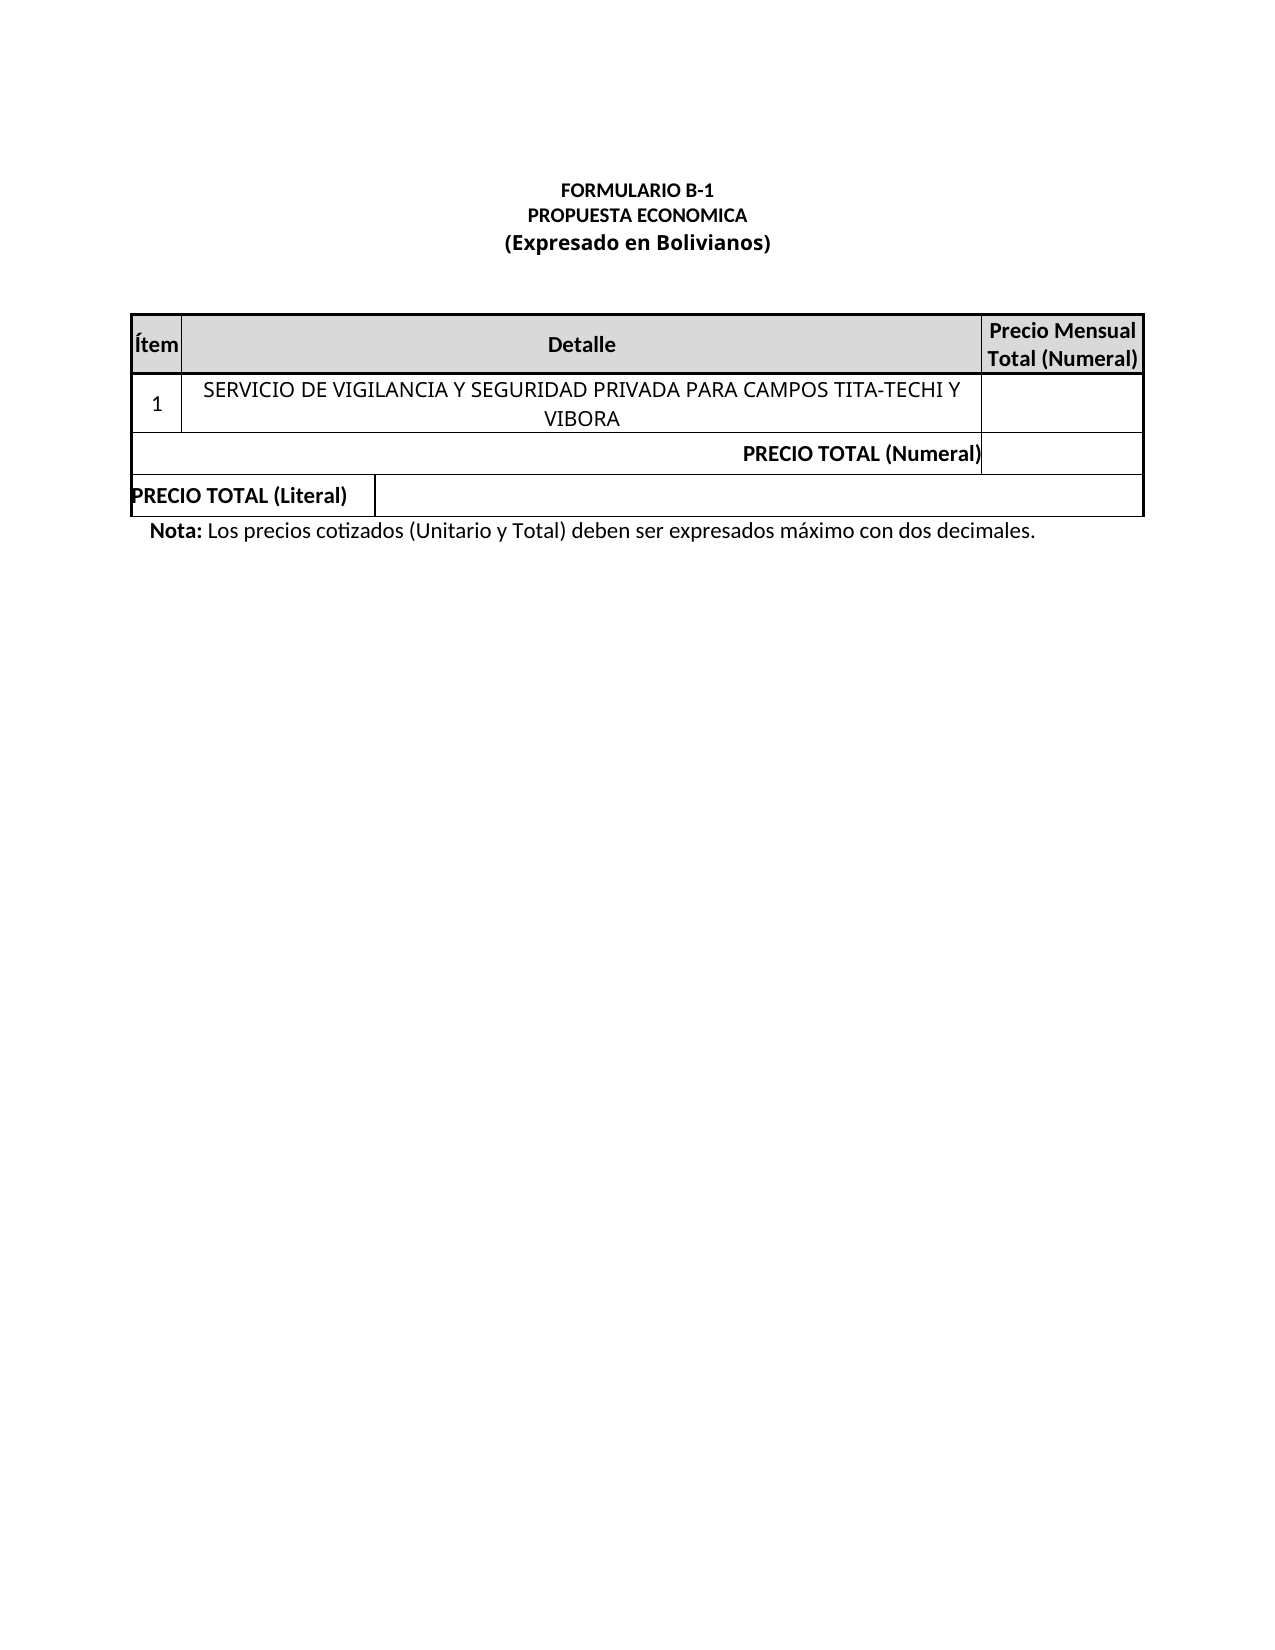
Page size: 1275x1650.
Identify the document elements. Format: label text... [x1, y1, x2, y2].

table_cell PRECIO TOTAL (Literal) [133, 475, 374, 516]
table_header Precio Mensual Total (Numeral) [982, 316, 1142, 372]
table_header Detalle [182, 316, 981, 372]
table_cell 1 [133, 375, 181, 432]
table_cell [982, 433, 1142, 474]
text Nota: Los precios cotizados (Unitario y Total) deben ser expresados máximo con dos decimales. [88, 517, 1098, 545]
table_cell SERVICIO DE VIGILANCIA Y SEGURIDAD PRIVADA PARA CAMPOS TITA-TECHI Y VIBORA [182, 375, 981, 432]
table_cell [982, 375, 1142, 432]
table_cell PRECIO TOTAL (Numeral) [133, 433, 981, 474]
text (Expresado en Bolivianos) [177, 228, 1098, 256]
table_header Ítem [133, 316, 181, 372]
text FORMULARIO B-1 [177, 177, 1098, 203]
table_cell [376, 475, 1142, 516]
text PROPUESTA ECONOMICA [177, 203, 1098, 228]
